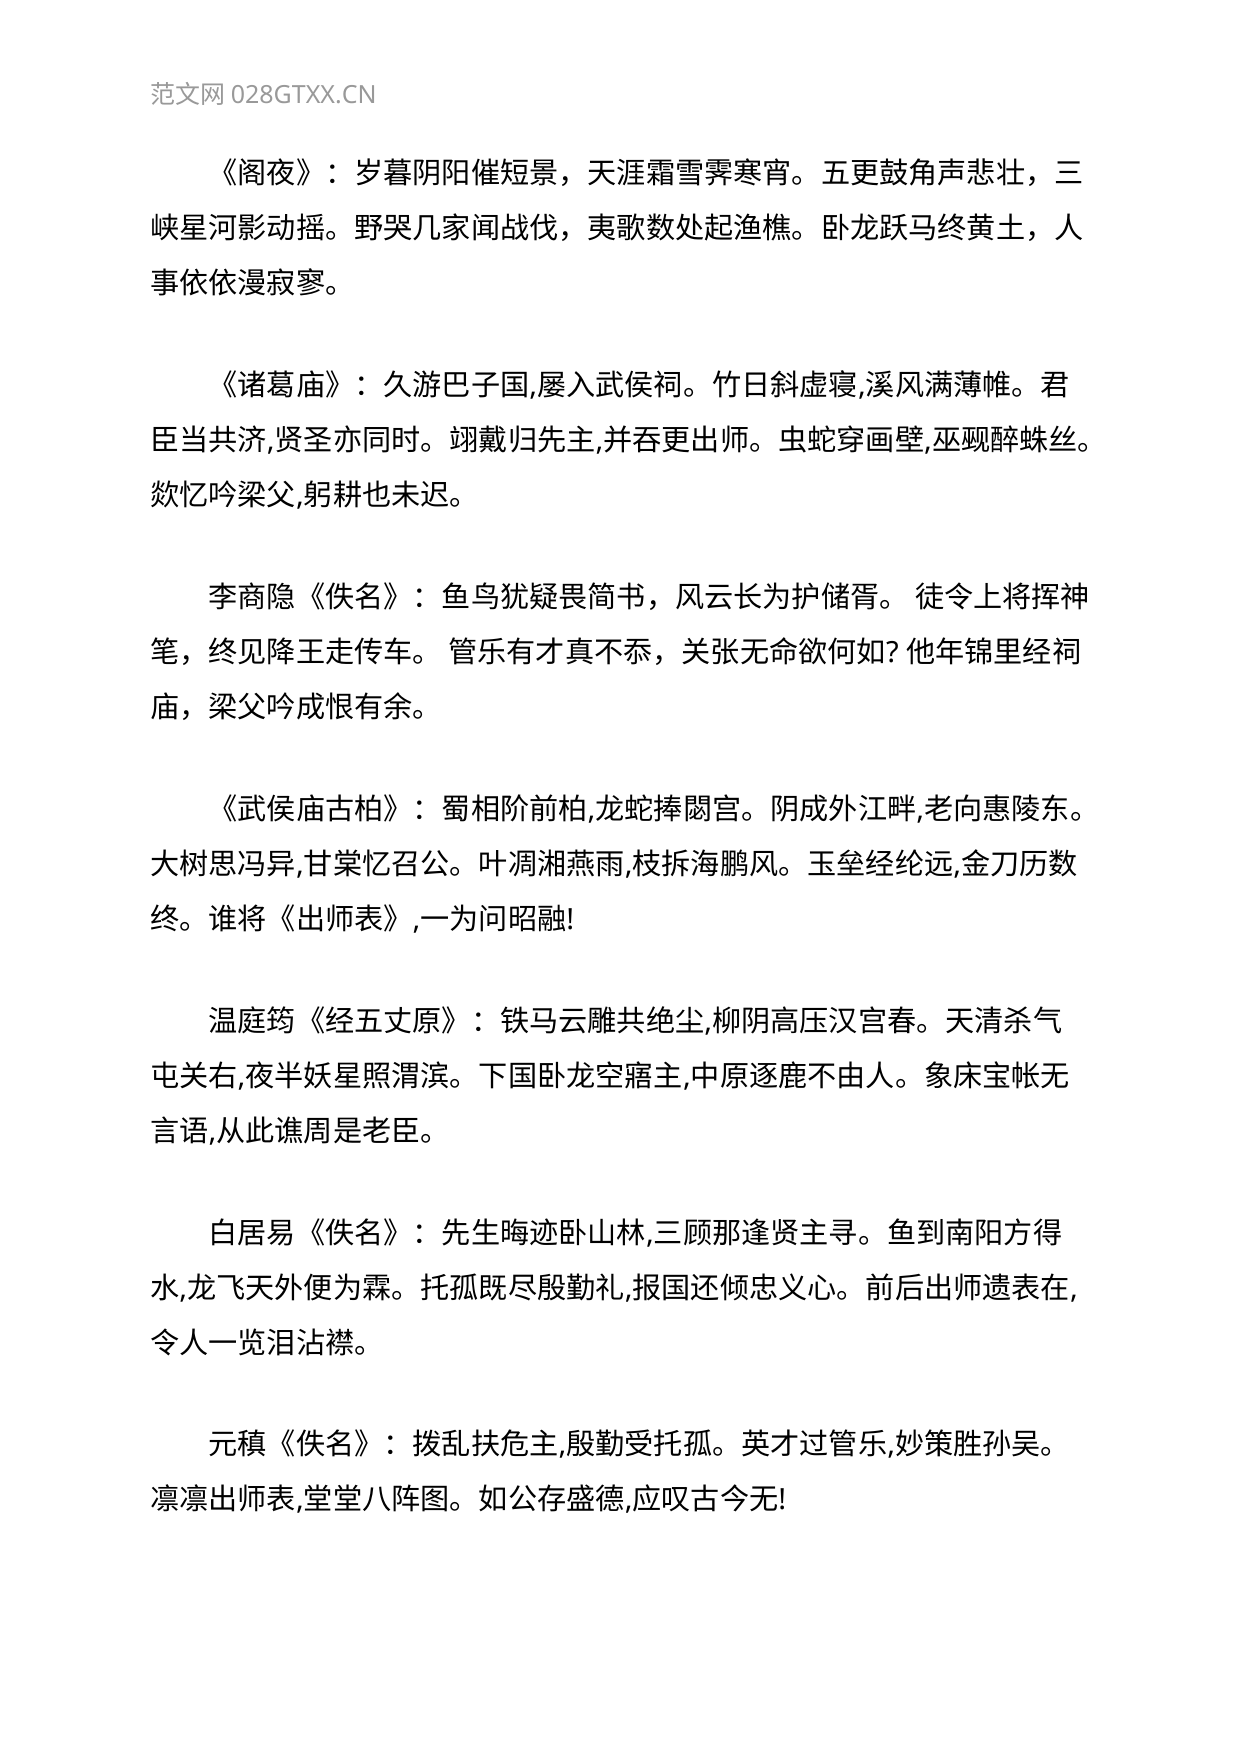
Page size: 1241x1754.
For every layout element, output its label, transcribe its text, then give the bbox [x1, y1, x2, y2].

text 温庭筠《经五丈原》：铁马云雕共绝尘,柳阴高压汉宫春。天清杀气屯关右,夜半妖星照渭滨。下国卧龙空寤主,中原逐鹿不由人。象床宝帐无言语,从此谯周是老臣。 [150, 997, 1090, 1149]
text 《阁夜》：岁暮阴阳催短景，天涯霜雪霁寒宵。五更鼓角声悲壮，三峡星河影动摇。野哭几家闻战伐，夷歌数处起渔樵。卧龙跃马终黄土，人事依依漫寂寥。 [150, 150, 1090, 302]
text 白居易《佚名》：先生晦迹卧山林,三顾那逢贤主寻。鱼到南阳方得水,龙飞天外便为霖。托孤既尽殷勤礼,报国还倾忠义心。前后出师遗表在,令人一览泪沾襟。 [150, 1209, 1090, 1361]
text 李商隐《佚名》：鱼鸟犹疑畏简书，风云长为护储胥。 徒令上将挥神笔，终见降王走传车。 管乐有才真不忝，关张无命欲何如? 他年锦里经祠庙，梁父吟成恨有余。 [150, 573, 1090, 726]
text 《武侯庙古柏》：蜀相阶前柏,龙蛇捧閟宫。阴成外江畔,老向惠陵东。大树思冯异,甘棠忆召公。叶凋湘燕雨,枝拆海鹏风。玉垒经纶远,金刀历数终。谁将《出师表》,一为问昭融! [150, 785, 1090, 938]
text 《诸葛庙》：久游巴子国,屡入武侯祠。竹日斜虚寝,溪风满薄帷。君臣当共济,贤圣亦同时。翊戴归先主,并吞更出师。虫蛇穿画壁,巫觋醉蛛丝。欻忆吟梁父,躬耕也未迟。 [150, 362, 1090, 514]
text 元稹《佚名》：拨乱扶危主,殷勤受托孤。英才过管乐,妙策胜孙吴。凛凛出师表,堂堂八阵图。如公存盛德,应叹古今无! [150, 1421, 1090, 1518]
